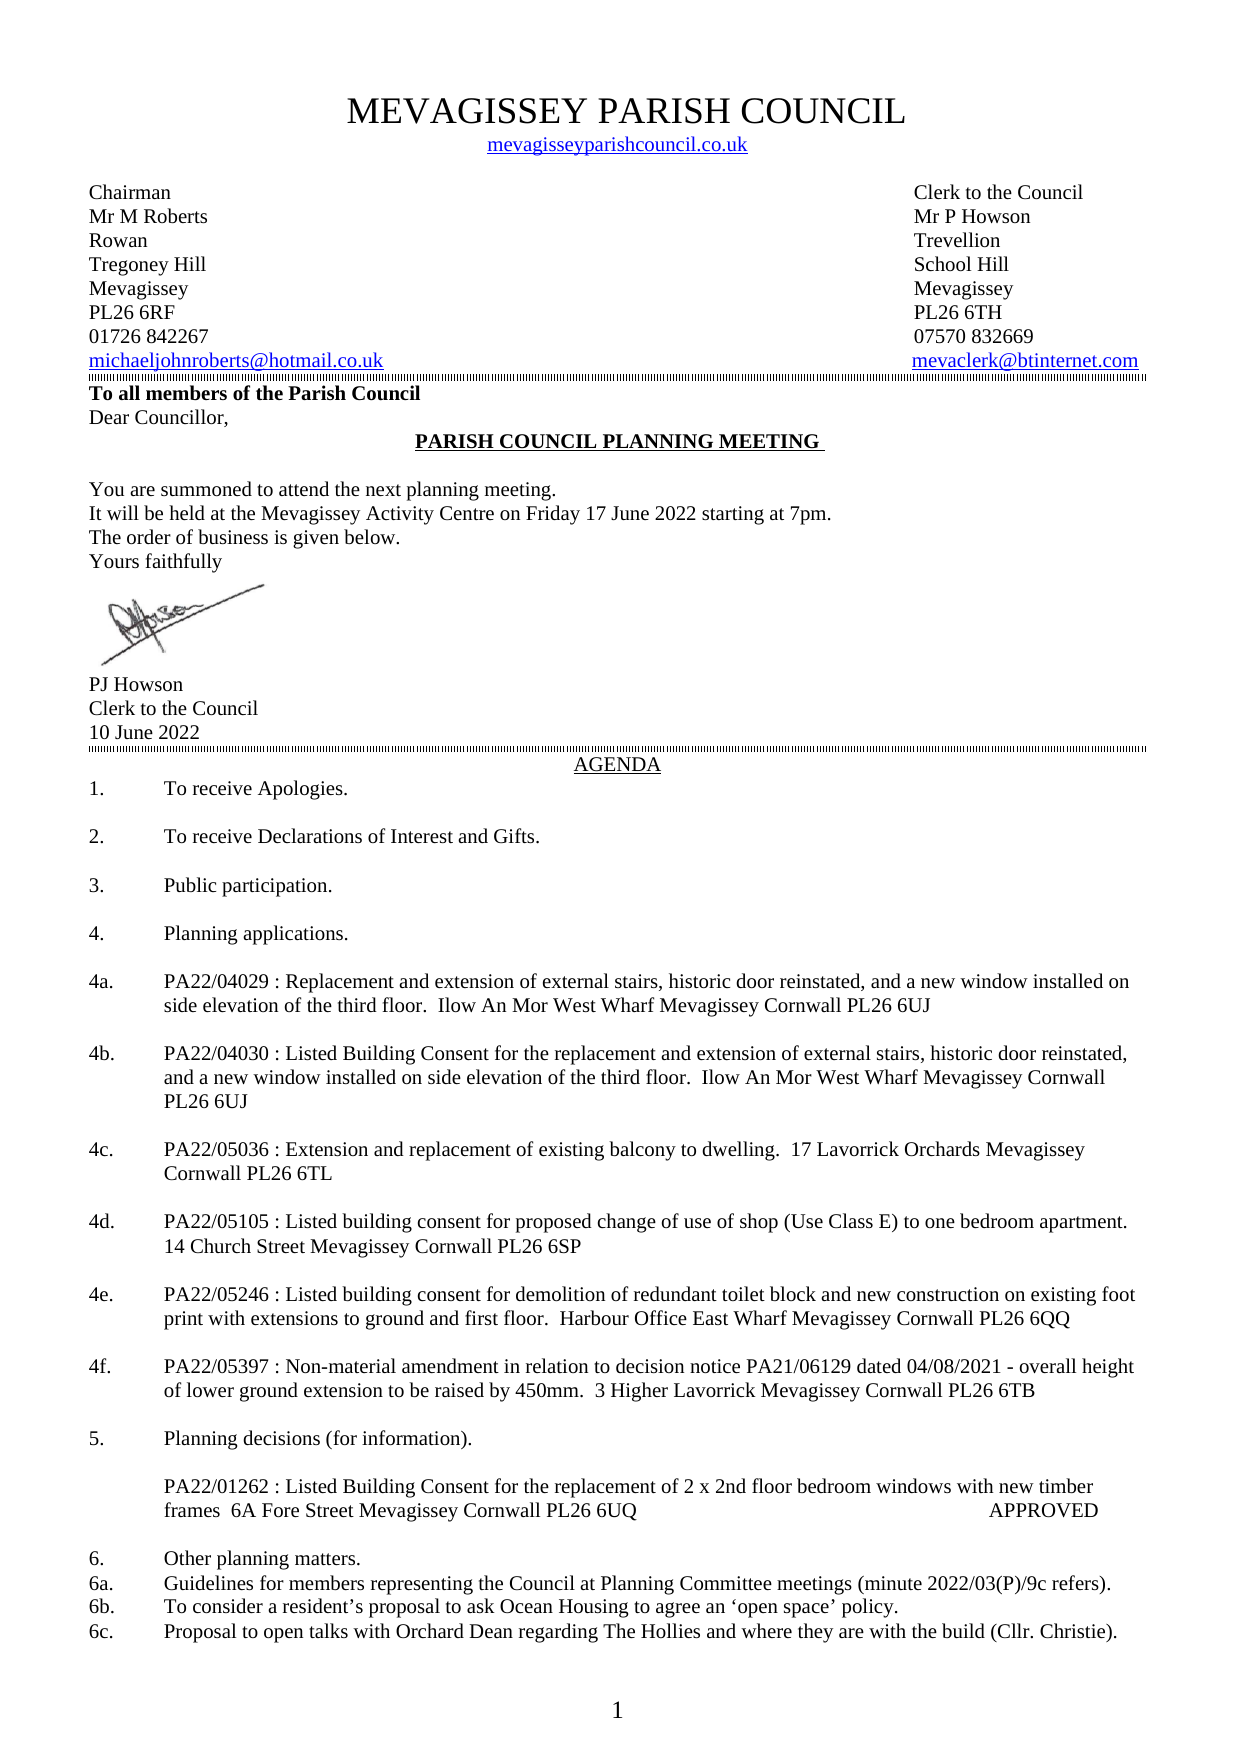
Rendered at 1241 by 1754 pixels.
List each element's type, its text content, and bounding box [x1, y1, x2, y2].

text Clerk to the Council [89, 696, 1146, 720]
title MEVAGISSEY PARISH COUNCIL [89, 89, 1146, 132]
text Mr M Roberts Mr P Howson [89, 204, 1146, 228]
text 4c. PA22/05036 : Extension and replacement of existing balcony to dwelling. 17 Lavorrick Orchards Mevagissey Cornwall PL26 6TL [89, 1137, 1146, 1185]
text 4e. PA22/05246 : Listed building consent for demolition of redundant toilet block and new construction on existing foot print with extensions to ground and first floor. Harbour Office East Wharf Mevagissey Cornwall PL26 6QQ [89, 1282, 1146, 1330]
text 2. To receive Declarations of Interest and Gifts. [89, 824, 1146, 848]
subtitle PARISH COUNCIL PLANNING MEETING [89, 429, 1146, 453]
text It will be held at the Mevagissey Activity Centre on Friday 17 June 2022 starting at 7pm. [89, 501, 1146, 525]
text 3. Public participation. [89, 873, 1146, 897]
text 4. Planning applications. [89, 921, 1146, 945]
text 4a. PA22/04029 : Replacement and extension of external stairs, historic door reinstated, and a new window installed on side elevation of the third floor. Ilow An Mor West Wharf Mevagissey Cornwall PL26 6UJ [89, 969, 1146, 1017]
subtitle AGENDA [89, 752, 1146, 776]
text 6. Other planning matters. [89, 1546, 1146, 1570]
text Dear Councillor, [89, 405, 1146, 429]
text 6a. Guidelines for members representing the Council at Planning Committee meetings (minute 2022/03(P)/9c refers). [89, 1570, 1146, 1594]
text 4b. PA22/04030 : Listed Building Consent for the replacement and extension of external stairs, historic door reinstated, and a new window installed on side elevation of the third floor. Ilow An Mor West Wharf Mevagissey Cornwall PL26 6UJ [89, 1041, 1146, 1113]
text 6c. Proposal to open talks with Orchard Dean regarding The Hollies and where they are with the build (Cllr. Christie). [89, 1618, 1146, 1643]
picture [88, 573, 278, 672]
text 6b. To consider a resident’s proposal to ask Ocean Housing to agree an ‘open space’ policy. [89, 1594, 1146, 1618]
text 4f. PA22/05397 : Non-material amendment in relation to decision notice PA21/06129 dated 04/08/2021 - overall height of lower ground extension to be raised by 450mm. 3 Higher Lavorrick Mevagissey Cornwall PL26 6TB [89, 1354, 1146, 1402]
text 01726 842267 07570 832669 [89, 324, 1146, 348]
text Mevagissey Mevagissey [89, 276, 1146, 300]
text Yours faithfully [89, 549, 1146, 573]
text The order of business is given below. [89, 525, 1146, 549]
text PA22/01262 : Listed Building Consent for the replacement of 2 x 2nd floor bedroom windows with new timber frames 6A Fore Street Mevagissey Cornwall PL26 6UQ APPROVED [164, 1474, 1146, 1522]
text mevagisseyparishcouncil.co.uk [89, 132, 1146, 156]
subtitle To all members of the Parish Council [89, 381, 1146, 405]
text 1. To receive Apologies. [89, 776, 1146, 800]
text Rowan Trevellion [89, 228, 1146, 252]
text PJ Howson [89, 672, 1146, 696]
text Tregoney Hill School Hill [89, 252, 1146, 276]
text You are summoned to attend the next planning meeting. [89, 477, 1146, 501]
text PL26 6RF PL26 6TH [89, 300, 1146, 324]
text Chairman Clerk to the Council [89, 180, 1146, 204]
text 10 June 2022 [89, 720, 1146, 752]
text michaeljohnroberts@hotmail.co.uk mevaclerk@btinternet.com [89, 348, 1146, 381]
text 4d. PA22/05105 : Listed building consent for proposed change of use of shop (Use Class E) to one bedroom apartment. 14 Church Street Mevagissey Cornwall PL26 6SP [89, 1209, 1146, 1258]
text 5. Planning decisions (for information). [89, 1426, 1146, 1450]
